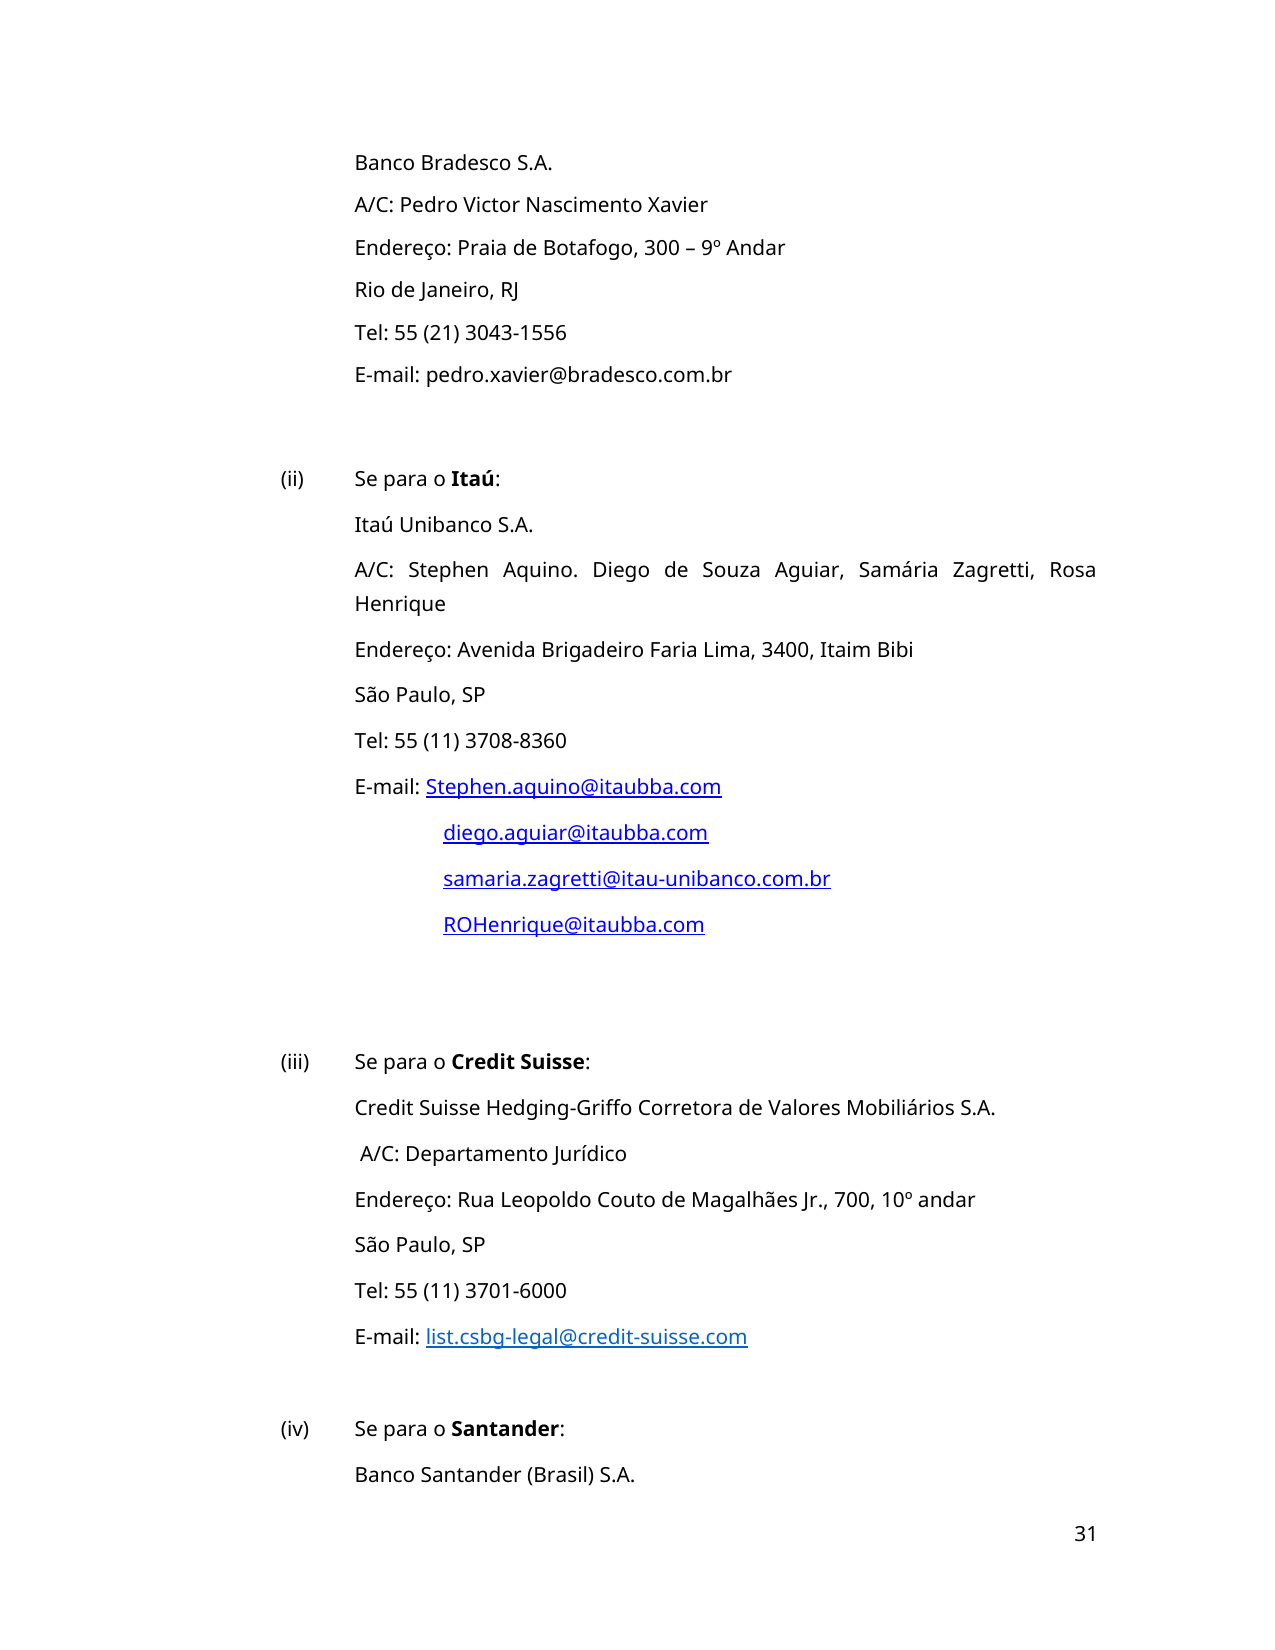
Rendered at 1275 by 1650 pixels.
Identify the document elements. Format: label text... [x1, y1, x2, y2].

text Itaú Unibanco S.A. [354, 505, 1098, 539]
text Tel: 55 (11) 3708-8360 [354, 722, 1098, 755]
text Se para o Credit Suisse: [281, 1043, 1098, 1076]
text Tel: 55 (21) 3043-1556 [354, 318, 1098, 346]
text Se para o Santander: [281, 1409, 1098, 1443]
text São Paulo, SP [354, 676, 1098, 709]
text E-mail: pedro.xavier@bradesco.com.br [354, 361, 1098, 389]
text E-mail: Stephen.aquino@itaubba.com [279, 768, 1098, 801]
text Credit Suisse Hedging-Griffo Corretora de Valores Mobiliários S.A. [354, 1089, 1098, 1122]
text diego.aguiar@itaubba.com [443, 814, 1098, 847]
text A/C: Stephen Aquino. Diego de Souza Aguiar, Samária Zagretti, Rosa Henrique [354, 551, 1098, 618]
text samaria.zagretti@itau-unibanco.com.br [443, 859, 1098, 893]
text Rio de Janeiro, RJ [354, 275, 1098, 304]
text Endereço: Rua Leopoldo Couto de Magalhães Jr., 700, 10º andar [354, 1180, 1098, 1214]
text Banco Bradesco S.A. [354, 148, 1098, 176]
text Se para o Itaú: [281, 459, 1098, 493]
text A/C: Departamento Jurídico [354, 1134, 1098, 1168]
text A/C: Pedro Victor Nascimento Xavier [354, 190, 1098, 219]
text E-mail: list.csbg-legal@credit-suisse.com [354, 1318, 1098, 1351]
text Endereço: Praia de Botafogo, 300 – 9º Andar [354, 233, 1098, 261]
text Tel: 55 (11) 3701-6000 [354, 1272, 1098, 1305]
text Endereço: Avenida Brigadeiro Faria Lima, 3400, Itaim Bibi [354, 630, 1098, 664]
text São Paulo, SP [354, 1226, 1098, 1259]
text Banco Santander (Brasil) S.A. [354, 1455, 1098, 1489]
text ROHenrique@itaubba.com [443, 905, 1098, 939]
